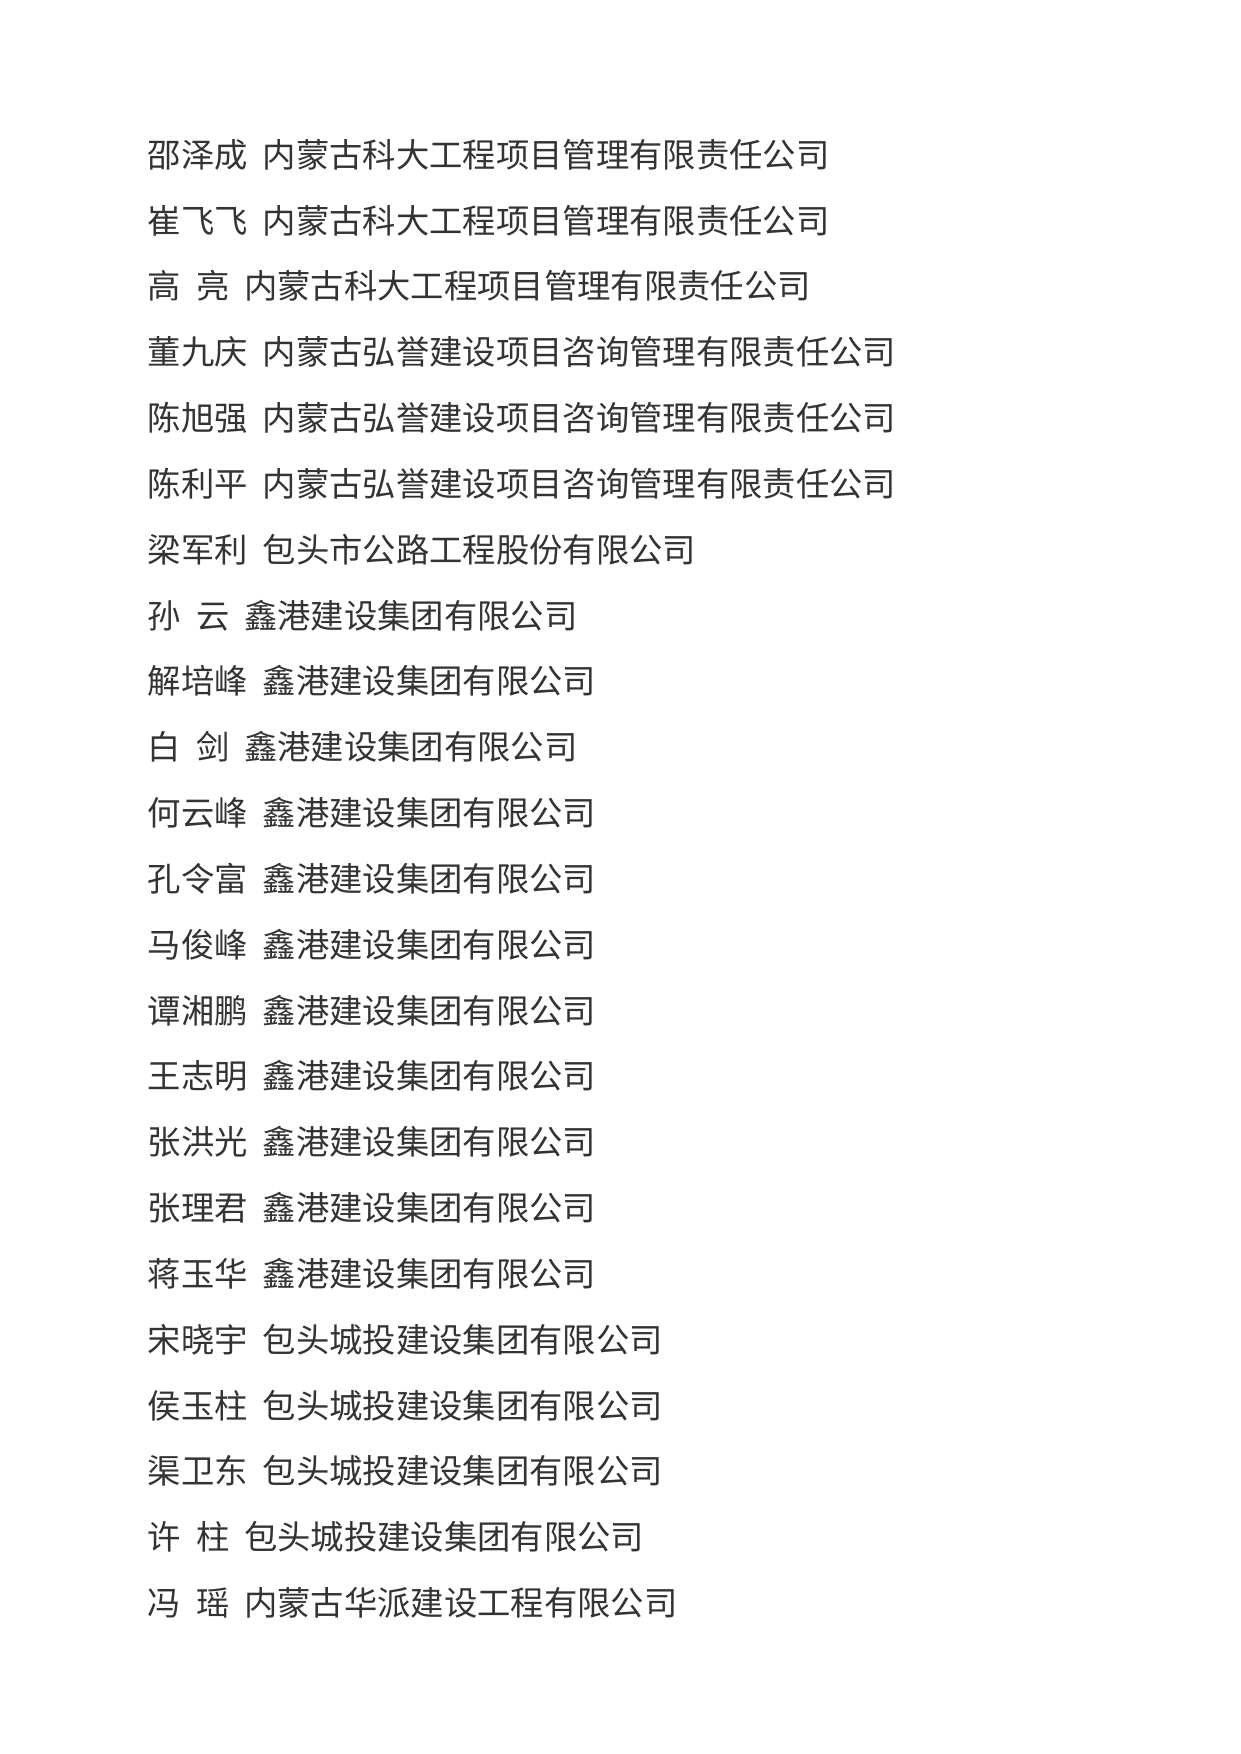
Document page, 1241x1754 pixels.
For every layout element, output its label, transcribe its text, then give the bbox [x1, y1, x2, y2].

text 白 剑 鑫港建设集团有限公司 [148, 712, 1093, 778]
text 董九庆 内蒙古弘誉建设项目咨询管理有限责任公司 [148, 317, 1093, 383]
text 陈利平 内蒙古弘誉建设项目咨询管理有限责任公司 [148, 449, 1093, 515]
text 孔令富 鑫港建设集团有限公司 [148, 844, 1093, 910]
text 冯 瑶 内蒙古华派建设工程有限公司 [148, 1568, 1093, 1634]
text 蒋玉华 鑫港建设集团有限公司 [148, 1239, 1093, 1305]
text 高 亮 内蒙古科大工程项目管理有限责任公司 [148, 252, 1093, 317]
text 许 柱 包头城投建设集团有限公司 [148, 1502, 1093, 1568]
text 陈旭强 内蒙古弘誉建设项目咨询管理有限责任公司 [148, 383, 1093, 449]
text 王志明 鑫港建设集团有限公司 [148, 1042, 1093, 1107]
text 邵泽成 内蒙古科大工程项目管理有限责任公司 [148, 120, 1093, 186]
text 张洪光 鑫港建设集团有限公司 [148, 1107, 1093, 1173]
text 侯玉柱 包头城投建设集团有限公司 [148, 1371, 1093, 1437]
text 崔飞飞 内蒙古科大工程项目管理有限责任公司 [148, 186, 1093, 252]
text 何云峰 鑫港建设集团有限公司 [148, 778, 1093, 844]
text 宋晓宇 包头城投建设集团有限公司 [148, 1305, 1093, 1371]
text 渠卫东 包头城投建设集团有限公司 [148, 1437, 1093, 1502]
text 孙 云 鑫港建设集团有限公司 [148, 581, 1093, 647]
text 解培峰 鑫港建设集团有限公司 [148, 647, 1093, 712]
text 马俊峰 鑫港建设集团有限公司 [148, 910, 1093, 976]
text 张理君 鑫港建设集团有限公司 [148, 1173, 1093, 1239]
text 梁军利 包头市公路工程股份有限公司 [148, 515, 1093, 581]
text 谭湘鹏 鑫港建设集团有限公司 [148, 976, 1093, 1042]
